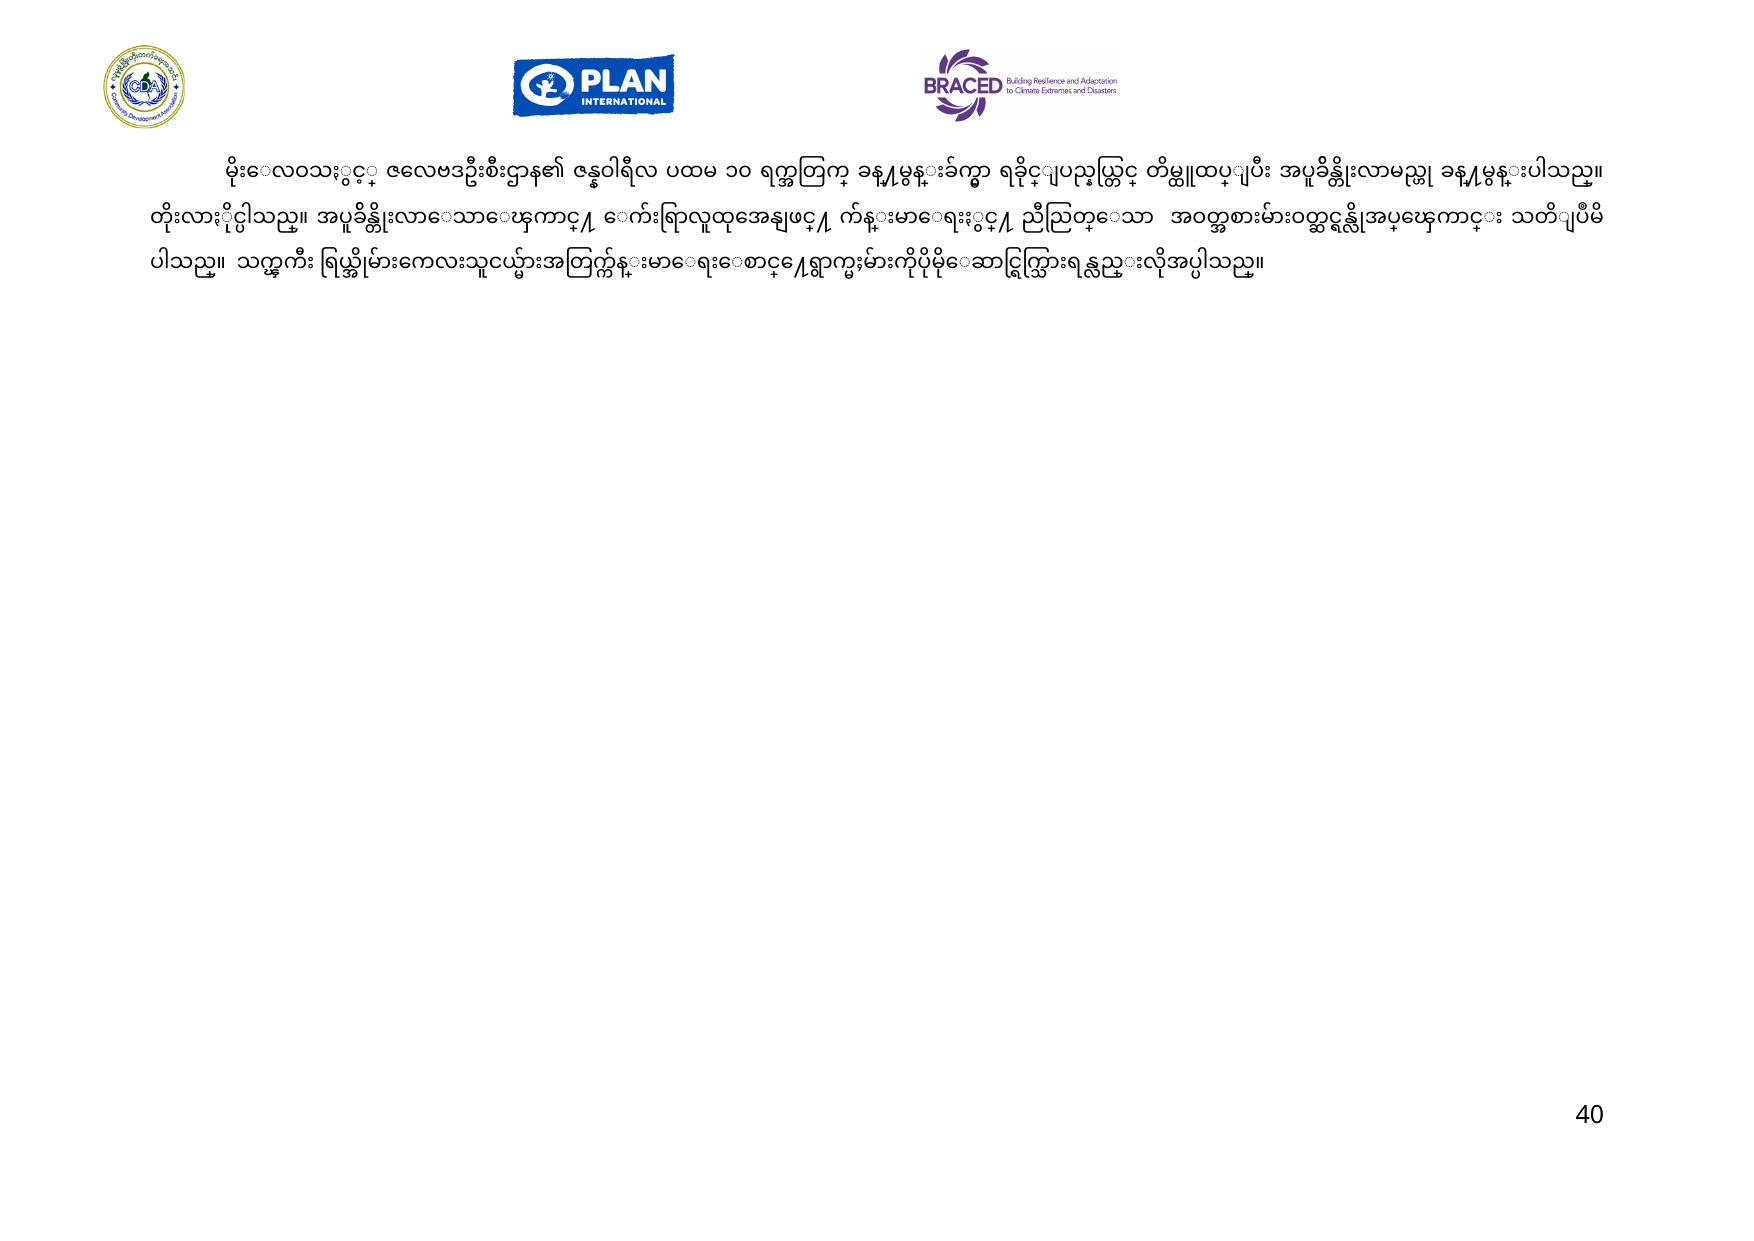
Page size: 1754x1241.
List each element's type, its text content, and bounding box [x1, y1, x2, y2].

text မိုးေလဝသႏွင့္ ဇလေဗဒဦးစီးဌာန၏ ဇန္နဝါရီလ ပထမ ၁၀ ရက္အတြက္ ခန္႔မွန္းခ်က္မွာ ရခိုင္ျပည္နယ္တြင္ တိမ္ထူထပ္ျပီး အပူခ်ိန္တိုးလာမည္ဟု ခန္႔မွန္းပါသည္။ တိုးလာႏိုင္ပါသည္။ အပူခ်ိန္တိုးလာေသာေၾကာင္႔ ေက်းရြာလူထုအေနျဖင္႔ က်န္းမာေရးႏွင္႔ ညီညြတ္ေသာ အဝတ္အစားမ်ားဝတ္ဆင္ရန္လိုအပ္ေၾကာင္း သတိျပဳမိပါသည္။ သက္ၾကီး ရြယ္အိုမ်ားကေလးသူငယ္မ်ားအတြက္က်န္းမာေရးေစာင္႔ေရွာက္မႈမ်ားကိုပိုမိုေဆာင္ရြက္သြားရန္လည္းလိုအပ္ပါသည္။ [150, 150, 1604, 287]
picture [103, 45, 185, 129]
picture [509, 52, 678, 120]
picture [920, 45, 1122, 125]
